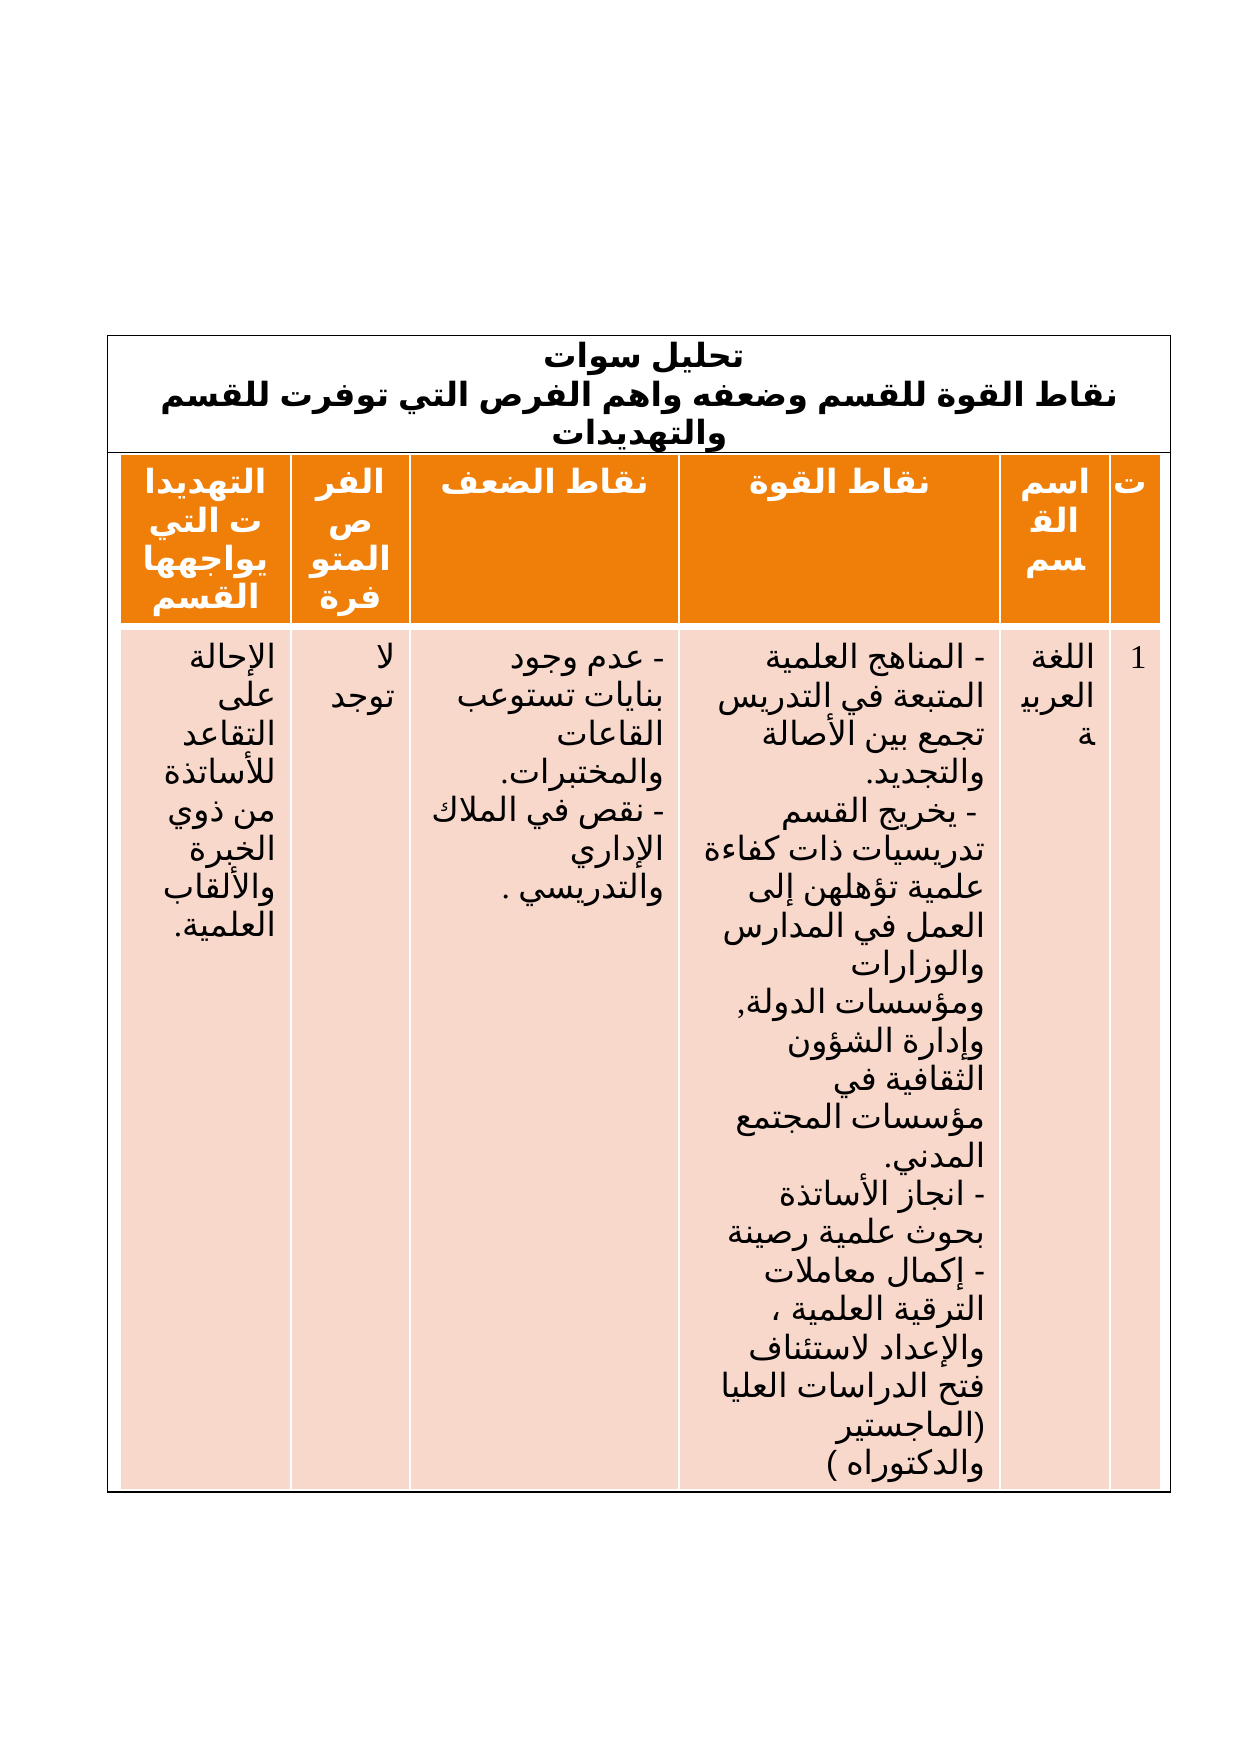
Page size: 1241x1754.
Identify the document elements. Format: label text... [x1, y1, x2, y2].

table_cell [108, 453, 119, 1491]
table_header تحليل سوات نقاط القوة للقسم وضعفه واهم الفرص التي توفرت للقسم والتهديدات [108, 336, 1170, 452]
table_cell [1163, 453, 1170, 1491]
